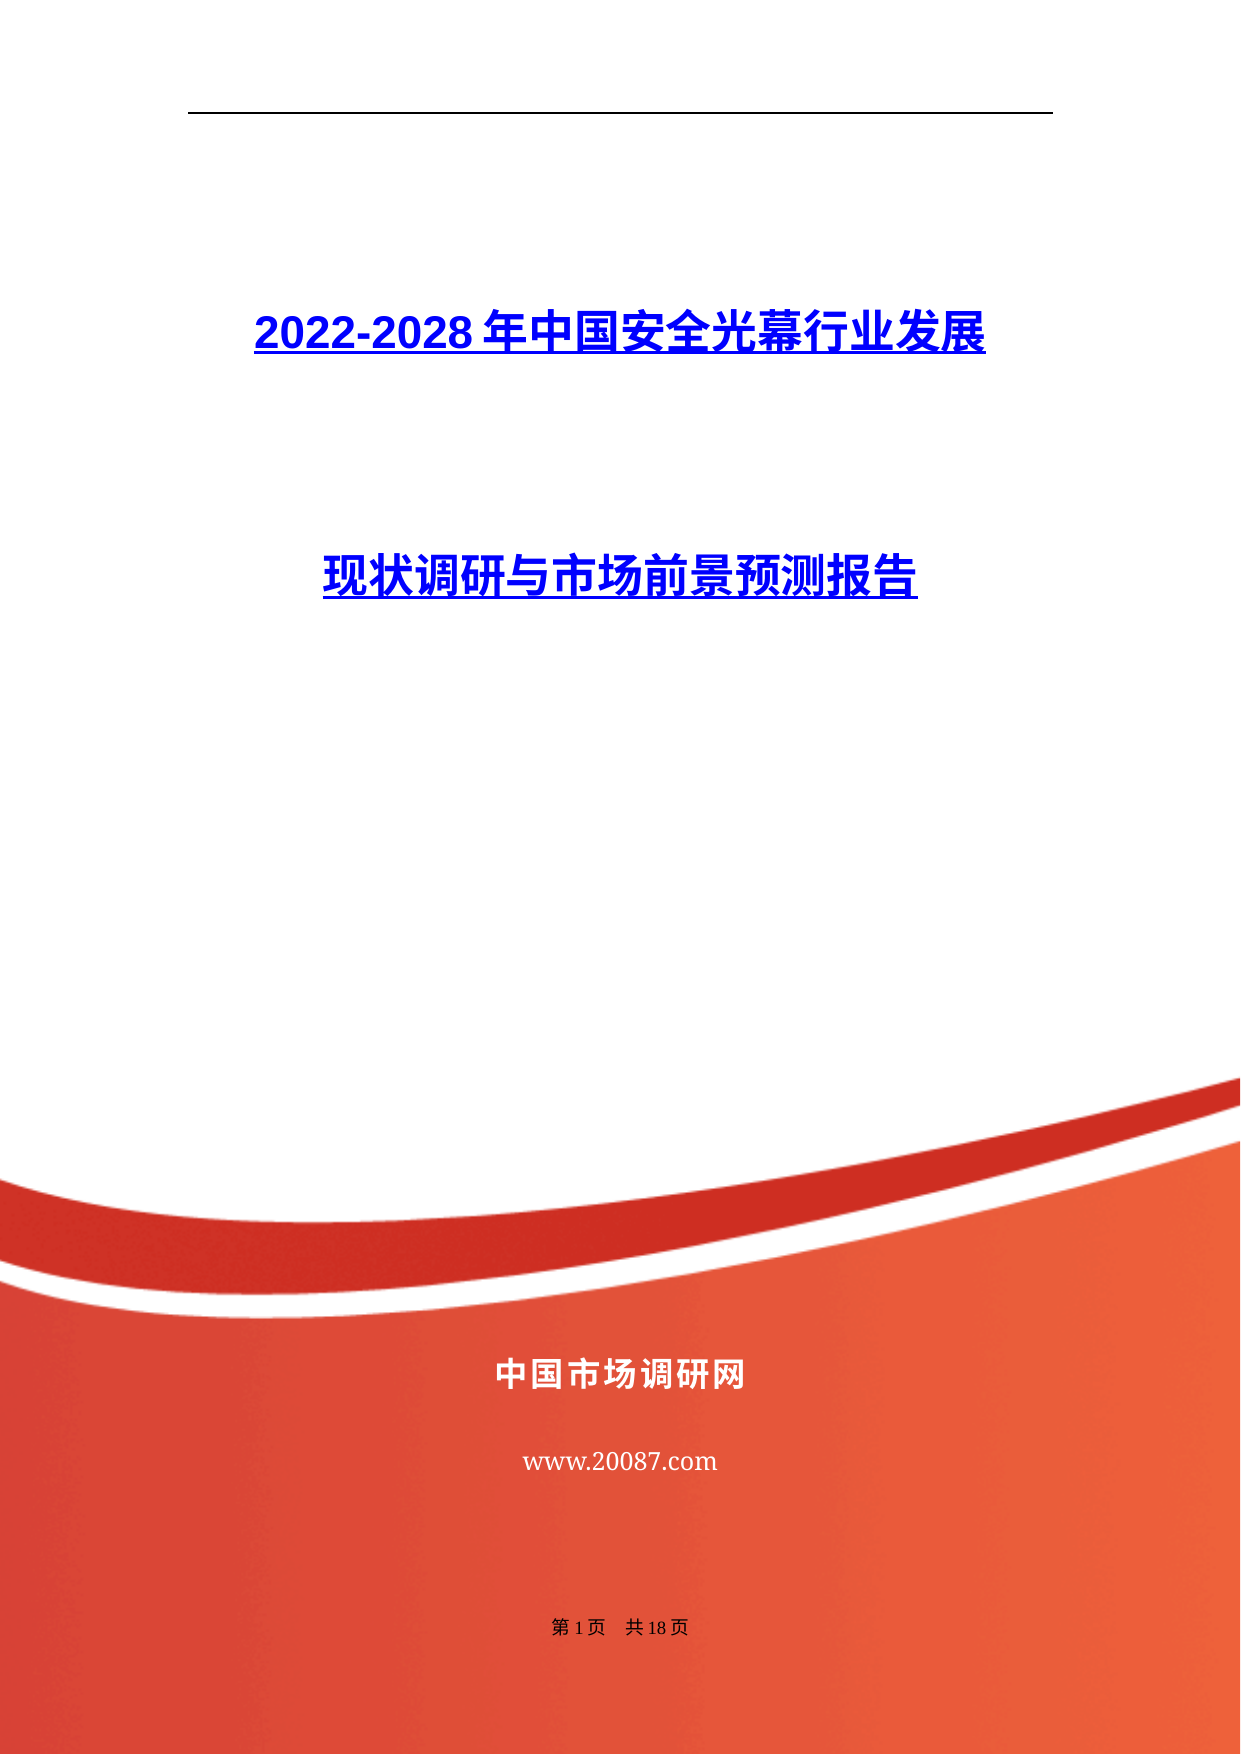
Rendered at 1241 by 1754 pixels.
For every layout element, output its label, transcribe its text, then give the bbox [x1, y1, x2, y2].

picture [0, 1006, 1241, 1754]
subtitle 中国市场调研网 [187, 1339, 1053, 1404]
table_header 2022-2028年中国安全光幕行业发展现状调研与市场前景预测报告 [188, 207, 1053, 773]
text www.20087.com [187, 1428, 1053, 1493]
